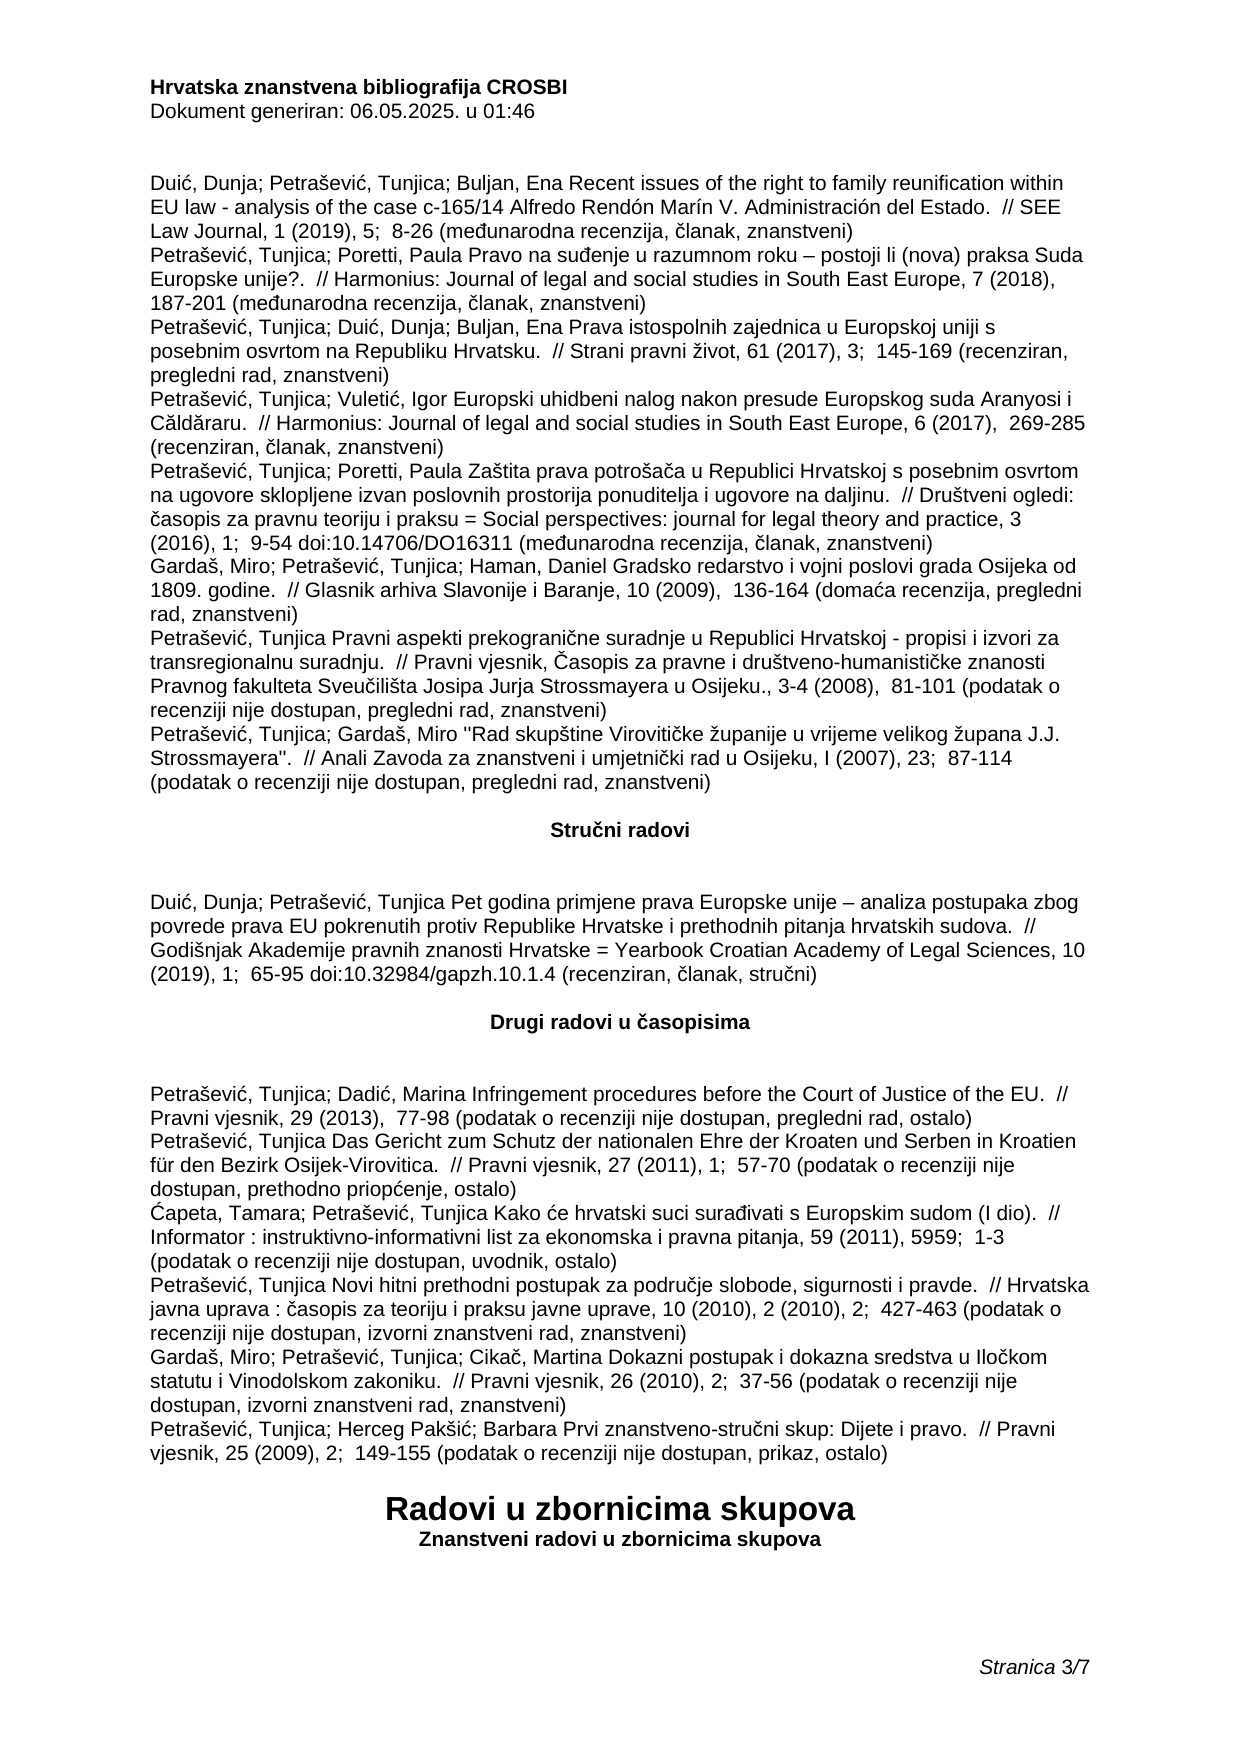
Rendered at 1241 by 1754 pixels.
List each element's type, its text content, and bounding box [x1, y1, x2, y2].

subtitle Stručni radovi [150, 818, 1090, 842]
text Petrašević, Tunjica; Herceg Pakšić; Barbara [150, 1417, 1090, 1465]
text Petrašević, Tunjica; Vuletić, Igor [150, 387, 1090, 458]
text Duić, Dunja; Petrašević, Tunjica [150, 890, 1090, 986]
text Petrašević, Tunjica; Poretti, Paula [150, 243, 1090, 315]
text Gardaš, Miro; Petrašević, Tunjica; Cikač, Martina [150, 1345, 1090, 1417]
text Petrašević, Tunjica [150, 1273, 1090, 1345]
text Petrašević, Tunjica; Poretti, Paula [150, 458, 1090, 554]
text Duić, Dunja; Petrašević, Tunjica; Buljan, Ena [150, 171, 1090, 243]
text Gardaš, Miro; Petrašević, Tunjica; Haman, Daniel [150, 554, 1090, 626]
text Petrašević, Tunjica [150, 1129, 1090, 1201]
text Ćapeta, Tamara; Petrašević, Tunjica [150, 1201, 1090, 1273]
text Petrašević, Tunjica; Duić, Dunja; Buljan, Ena [150, 315, 1090, 387]
text Petrašević, Tunjica [150, 626, 1090, 722]
subtitle Drugi radovi u časopisima [150, 1009, 1090, 1033]
subtitle Znanstveni radovi u zbornicima skupova [150, 1527, 1090, 1551]
text Petrašević, Tunjica; Dadić, Marina [150, 1081, 1090, 1129]
text Petrašević, Tunjica; Gardaš, Miro [150, 722, 1090, 794]
subtitle Radovi u zbornicima skupova [150, 1489, 1090, 1527]
